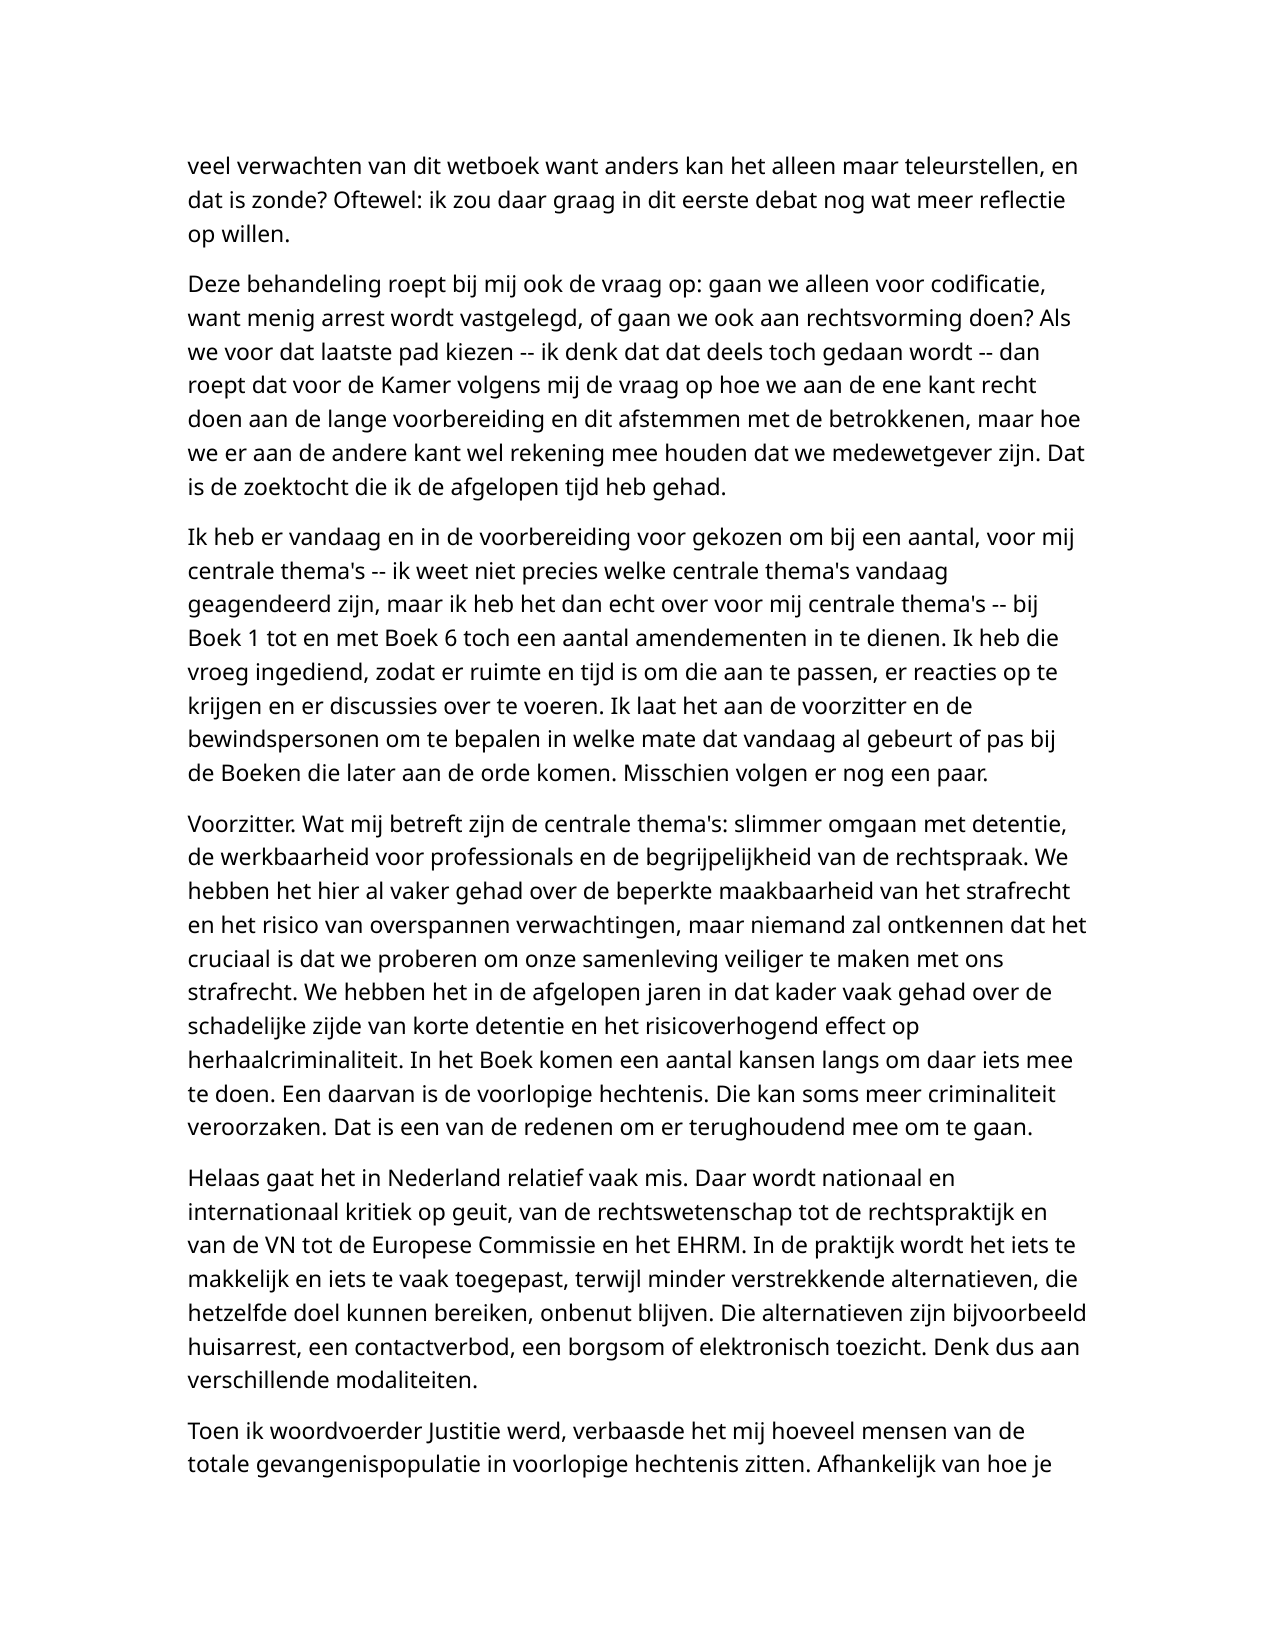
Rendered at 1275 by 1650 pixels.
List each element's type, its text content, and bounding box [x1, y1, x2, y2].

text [187, 1414, 1087, 1479]
text Ik heb er vandaag en in de voorbereiding voor gekozen om bij een aantal, voor mij centrale thema's -- ik weet niet precies welke centrale thema's vandaag geagendeerd zijn, maar ik heb het dan echt over voor mij centrale thema's -- bij Boek 1 tot en met Boek 6 toch een aantal amendementen in te dienen. Ik heb die vroeg ingediend, zodat er ruimte en tijd is om die aan te passen, er reacties op te krijgen en er discussies over te voeren. Ik laat het aan de voorzitter en de bewindspersonen om te bepalen in welke mate dat vandaag al gebeurt of pas bij de Boeken die later aan de orde komen. Misschien volgen er nog een paar. [187, 521, 1087, 788]
text Deze behandeling roept bij mij ook de vraag op: gaan we alleen voor codificatie, want menig arrest wordt vastgelegd, of gaan we ook aan rechtsvorming doen? Als we voor dat laatste pad kiezen -- ik denk dat dat deels toch gedaan wordt -- dan roept dat voor de Kamer volgens mij de vraag op hoe we aan de ene kant recht doen aan de lange voorbereiding en dit afstemmen met de betrokkenen, maar hoe we er aan de andere kant wel rekening mee houden dat we medewetgever zijn. Dat is de zoektocht die ik de afgelopen tijd heb gehad. [187, 268, 1087, 502]
text Voorzitter. Wat mij betreft zijn de centrale thema's: slimmer omgaan met detentie, de werkbaarheid voor professionals en de begrijpelijkheid van de rechtspraak. We hebben het hier al vaker gehad over de beperkte maakbaarheid van het strafrecht en het risico van overspannen verwachtingen, maar niemand zal ontkennen dat het cruciaal is dat we proberen om onze samenleving veiliger te maken met ons strafrecht. We hebben het in de afgelopen jaren in dat kader vaak gehad over de schadelijke zijde van korte detentie en het risicoverhogend effect op herhaalcriminaliteit. In het Boek komen een aantal kansen langs om daar iets mee te doen. Een daarvan is de voorlopige hechtenis. Die kan soms meer criminaliteit veroorzaken. Dat is een van de redenen om er terughoudend mee om te gaan. [187, 807, 1087, 1142]
text Helaas gaat het in Nederland relatief vaak mis. Daar wordt nationaal en internationaal kritiek op geuit, van de rechtswetenschap tot de rechtspraktijk en van de VN tot de Europese Commissie en het EHRM. In de praktijk wordt het iets te makkelijk en iets te vaak toegepast, terwijl minder verstrekkende alternatieven, die hetzelfde doel kunnen bereiken, onbenut blijven. Die alternatieven zijn bijvoorbeeld huisarrest, een contactverbod, een borgsom of elektronisch toezicht. Denk dus aan verschillende modaliteiten. [187, 1162, 1087, 1395]
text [187, 150, 1087, 249]
